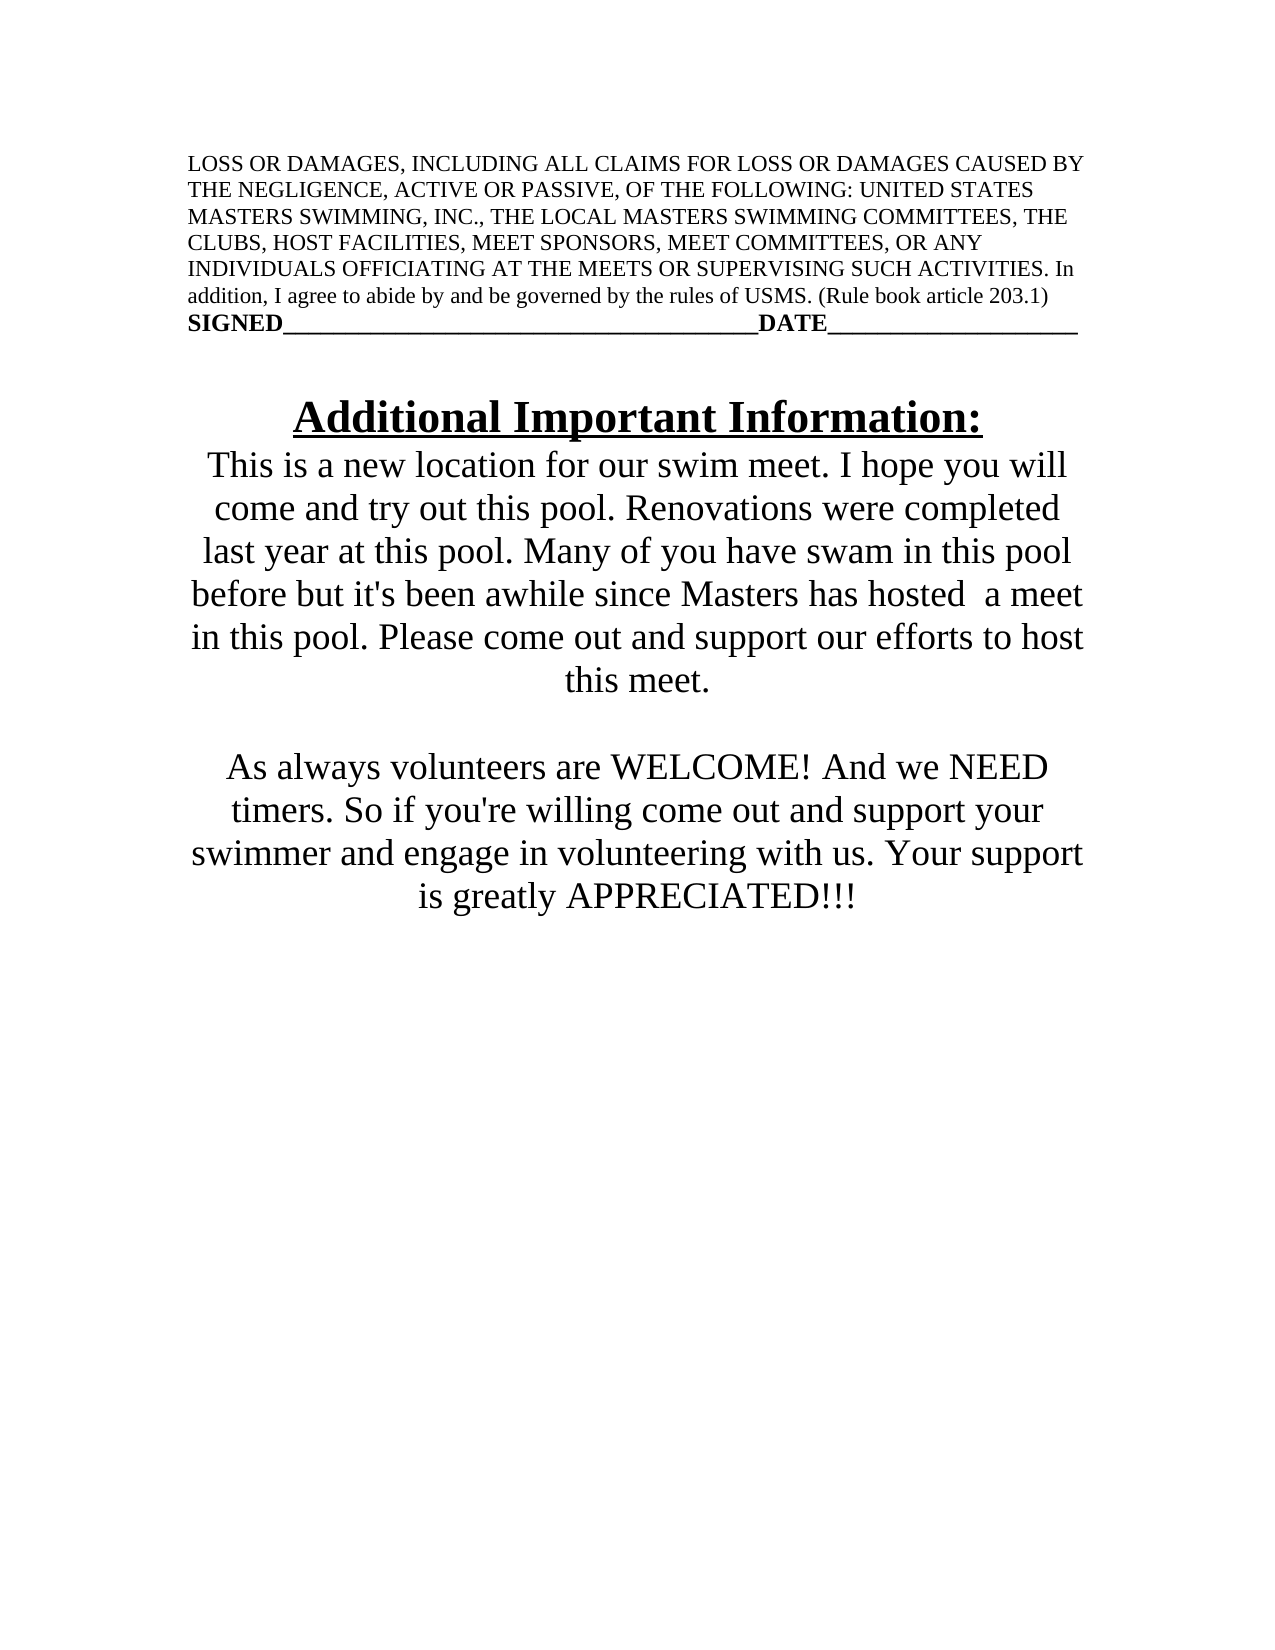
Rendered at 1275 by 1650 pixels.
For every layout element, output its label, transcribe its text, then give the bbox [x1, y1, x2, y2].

text SIGNED______________________________________DATE____________________ [187, 308, 1087, 337]
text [187, 150, 1087, 308]
text Additional Important Information: [187, 389, 1087, 442]
text As always volunteers are WELCOME! And we NEED timers. So if you're willing come out and support your swimmer and engage in volunteering with us. Your support is greatly APPRECIATED!!! [187, 744, 1087, 917]
text This is a new location for our swim meet. I hope you will come and try out this pool. Renovations were completed last year at this pool. Many of you have swam in this pool before but it's been awhile since Masters has hosted a meet in this pool. Please come out and support our efforts to host this meet. [187, 442, 1087, 701]
